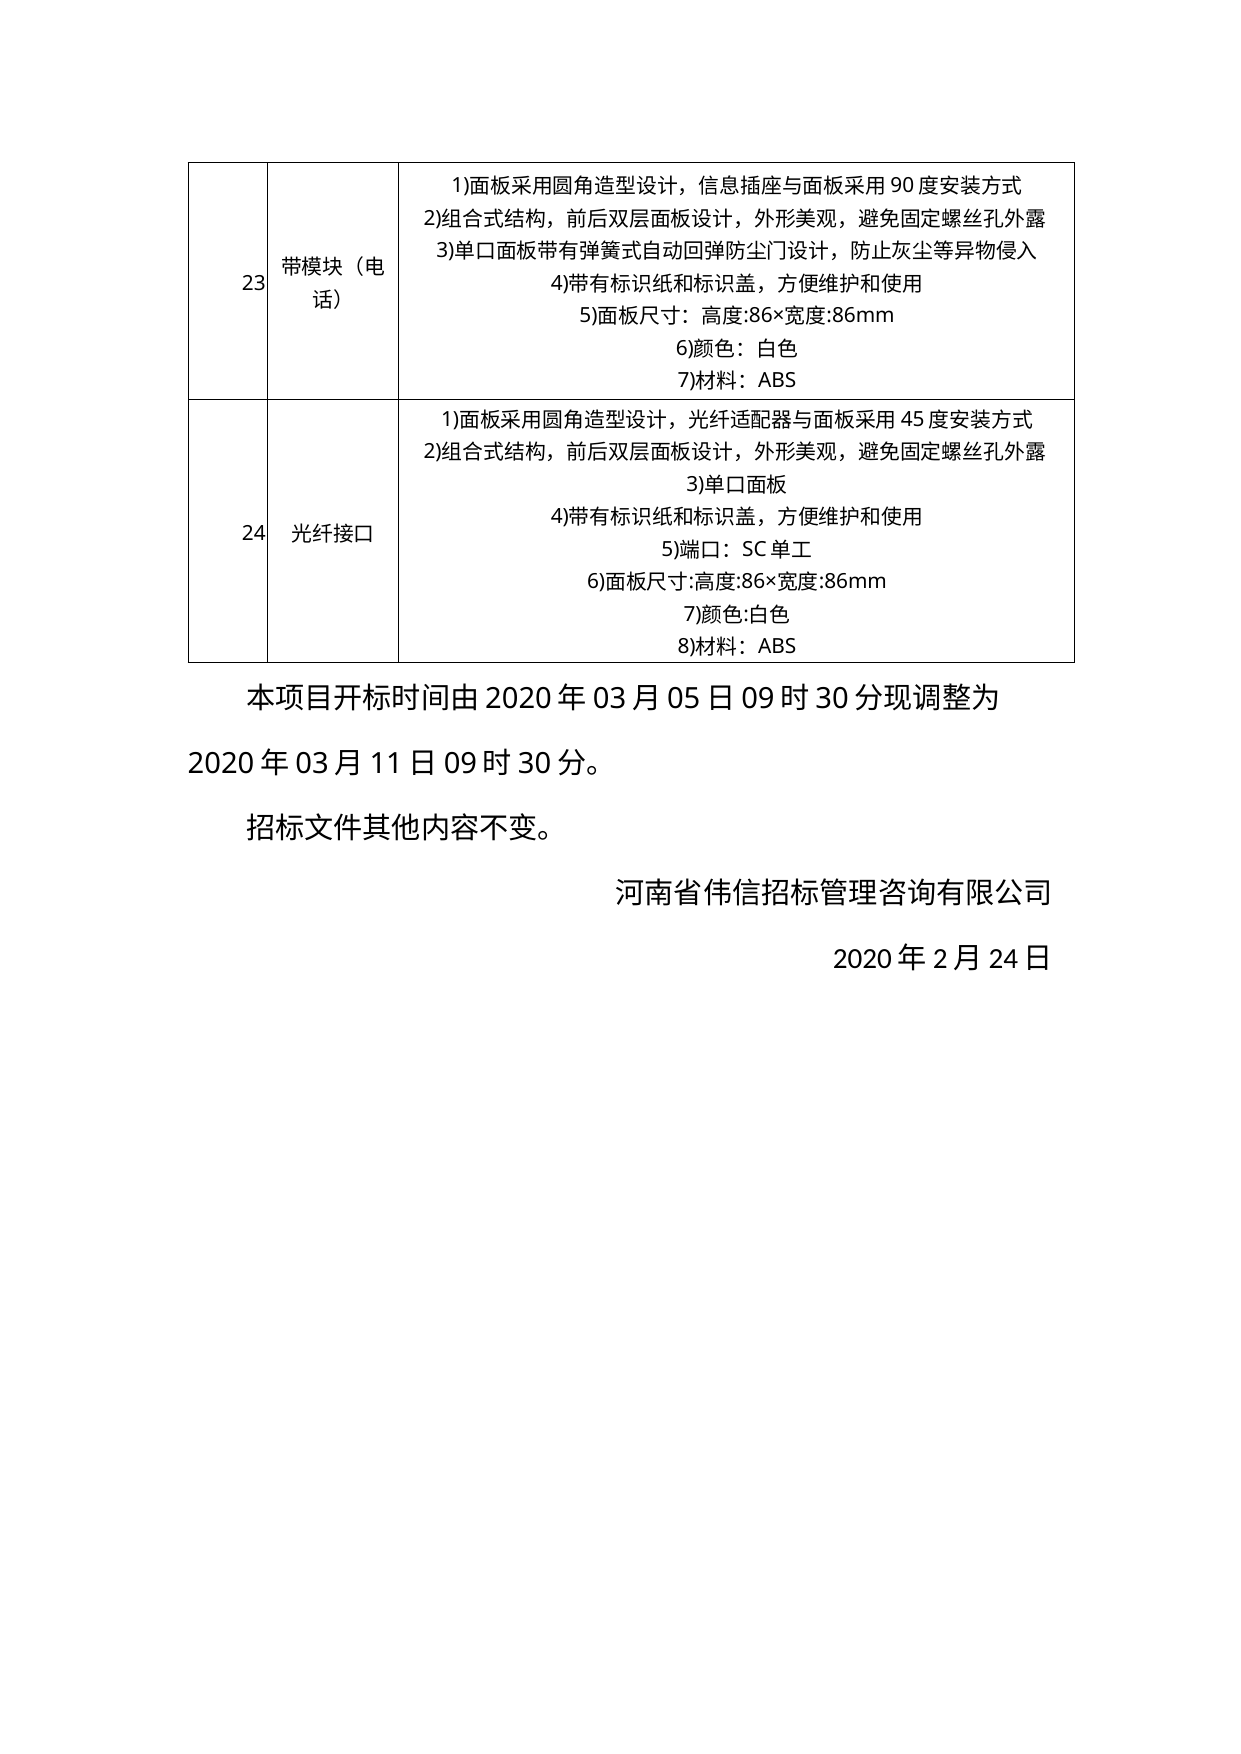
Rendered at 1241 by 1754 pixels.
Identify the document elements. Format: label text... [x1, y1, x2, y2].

table_cell 24 [189, 400, 267, 662]
table_cell 1)面板采用圆角造型设计，光纤适配器与面板采用45度安装方式 2)组合式结构，前后双层面板设计，外形美观，避免固定螺丝孔外露 3)单口面板 4)带有标识纸和标识盖，方便维护和使用 5)端口：SC单工 6)面板尺寸:高度:86×宽度:86mm 7)颜色:白色 8)材料：ABS [399, 400, 1074, 662]
list 河南省伟信招标管理咨询有限公司 [262, 858, 1053, 923]
table_cell 光纤接口 [268, 400, 398, 662]
table_cell 23 [189, 163, 267, 399]
text 本项目开标时间由2020年03月05日09时30分现调整为2020年03月11日09时30分。 [187, 663, 1053, 793]
table_cell 带模块（电话） [268, 163, 398, 399]
list 2020年2月24日 [262, 923, 1053, 988]
text 招标文件其他内容不变。 [187, 793, 1053, 858]
